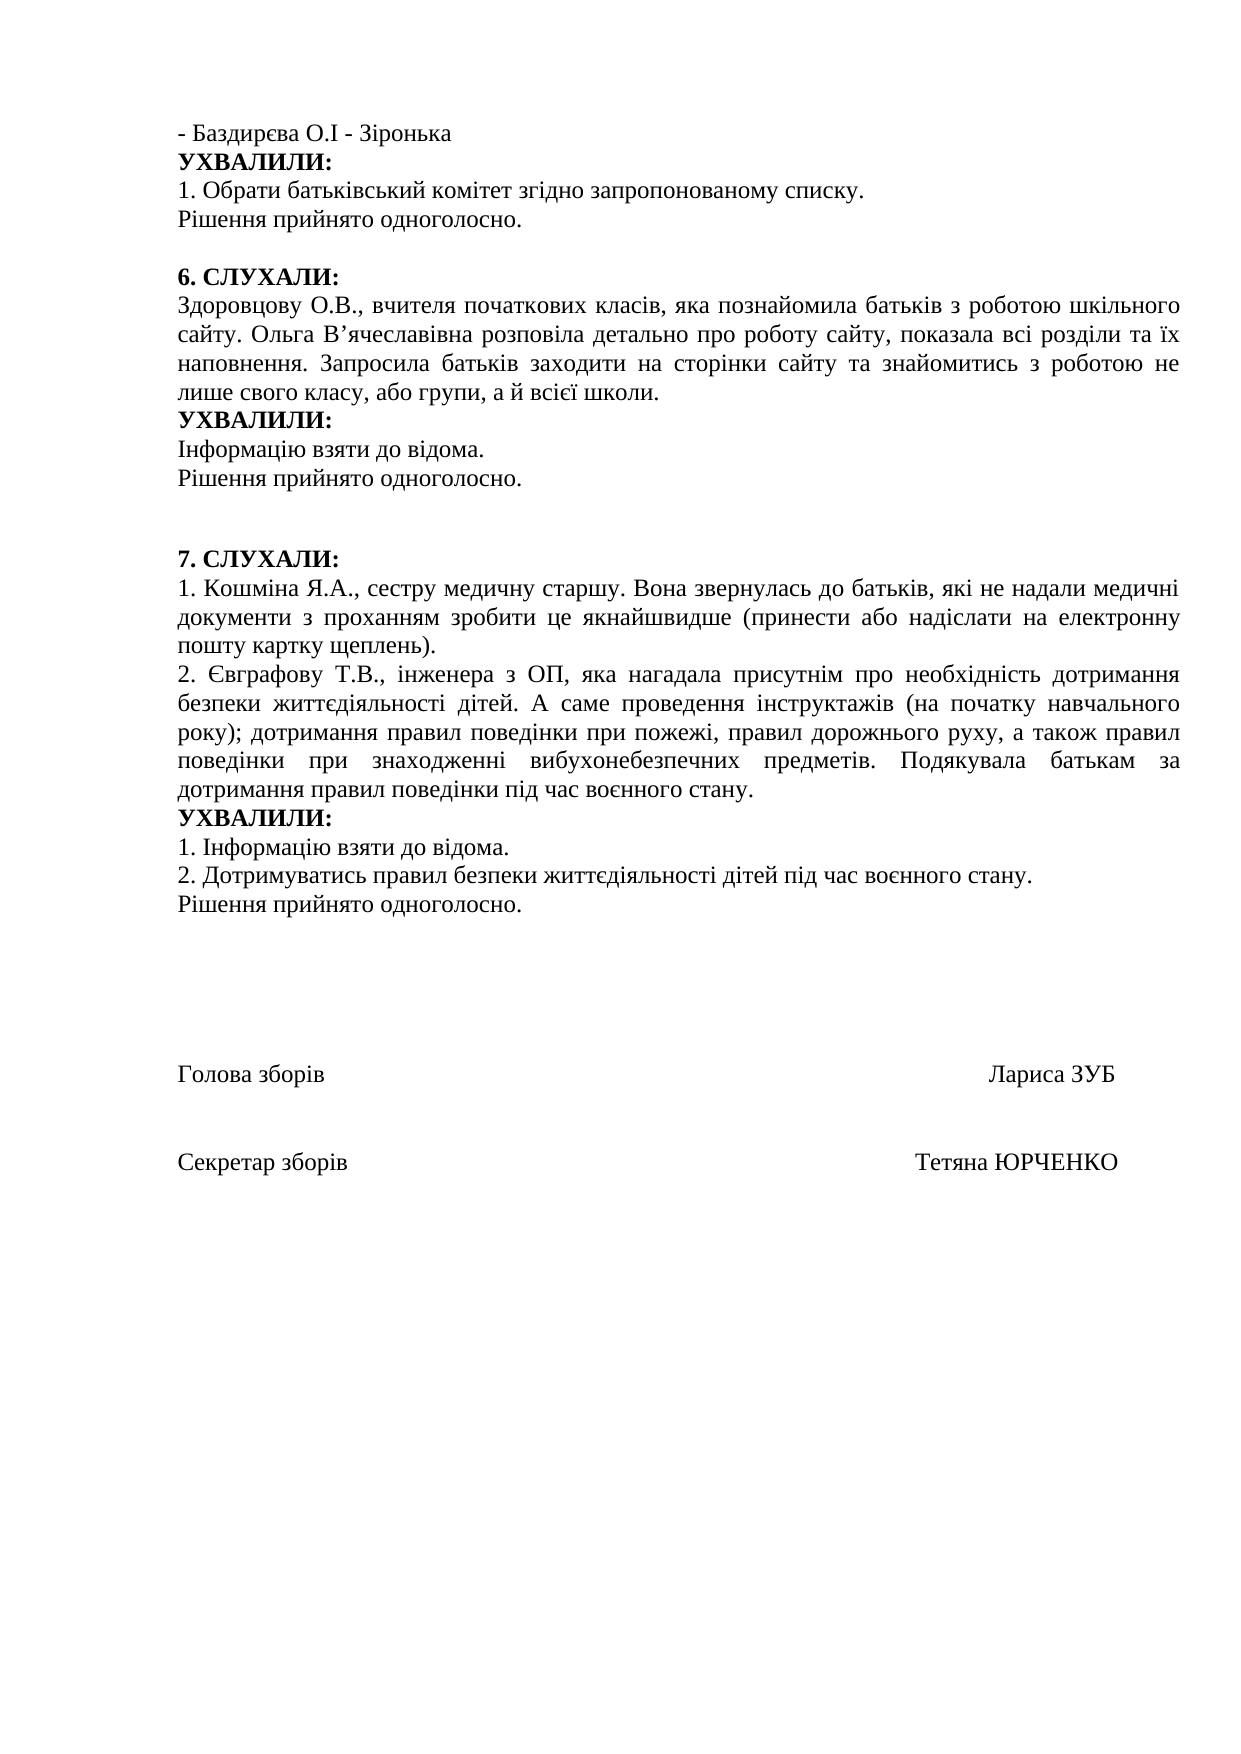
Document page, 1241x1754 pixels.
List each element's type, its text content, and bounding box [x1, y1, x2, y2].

text Секретар зборів Тетяна ЮРЧЕНКО [177, 1147, 1181, 1176]
text 2. Дотримуватись правил безпеки життєдіяльності дітей під час воєнного стану. [177, 860, 1181, 889]
text Рішення прийнято одноголосно. [177, 889, 1181, 918]
text Рішення прийнято одноголосно. [177, 204, 1181, 233]
text Інформацію взяти до відома. [177, 434, 1181, 463]
text - Баздирєва О.І - Зіронька [177, 118, 1181, 147]
text Голова зборів Лариса ЗУБ [177, 1059, 1181, 1087]
text УХВАЛИЛИ: [177, 803, 1181, 832]
text УХВАЛИЛИ: [177, 147, 1181, 176]
text Здоровцову О.В., вчителя початкових класів, яка познайомила батьків з роботою шкільного сайту. Ольга В’ячеславівна розповіла детально про роботу сайту, показала всі розділи та їх наповнення. Запросила батьків заходити на сторінки сайту та знайомитись з роботою не лише свого класу, або групи, а й всієї школи. [177, 291, 1181, 406]
text УХВАЛИЛИ: [177, 406, 1181, 434]
text 2. Євграфову Т.В., інженера з ОП, яка нагадала присутнім про необхідність дотримання безпеки життєдіяльності дітей. А саме проведення інструктажів (на початку навчального року); дотримання правил поведінки при пожежі, правил дорожнього руху, а також правил поведінки при знаходженні вибухонебезпечних предметів. Подякувала батькам за дотримання правил поведінки під час воєнного стану. [177, 659, 1181, 803]
text 1. Обрати батьківський комітет згідно запропонованому списку. [177, 176, 1181, 204]
text 1. Інформацію взяти до відома. [177, 832, 1181, 860]
text 1. Кошміна Я.А., сестру медичну старшу. Вона звернулась до батьків, які не надали медичні документи з проханням зробити це якнайшвидше (принести або надіслати на електронну пошту картку щеплень). [177, 573, 1181, 659]
text 6. СЛУХАЛИ: [177, 262, 1181, 291]
text 7. СЛУХАЛИ: [177, 544, 1181, 573]
text Рішення прийнято одноголосно. [177, 463, 1181, 492]
